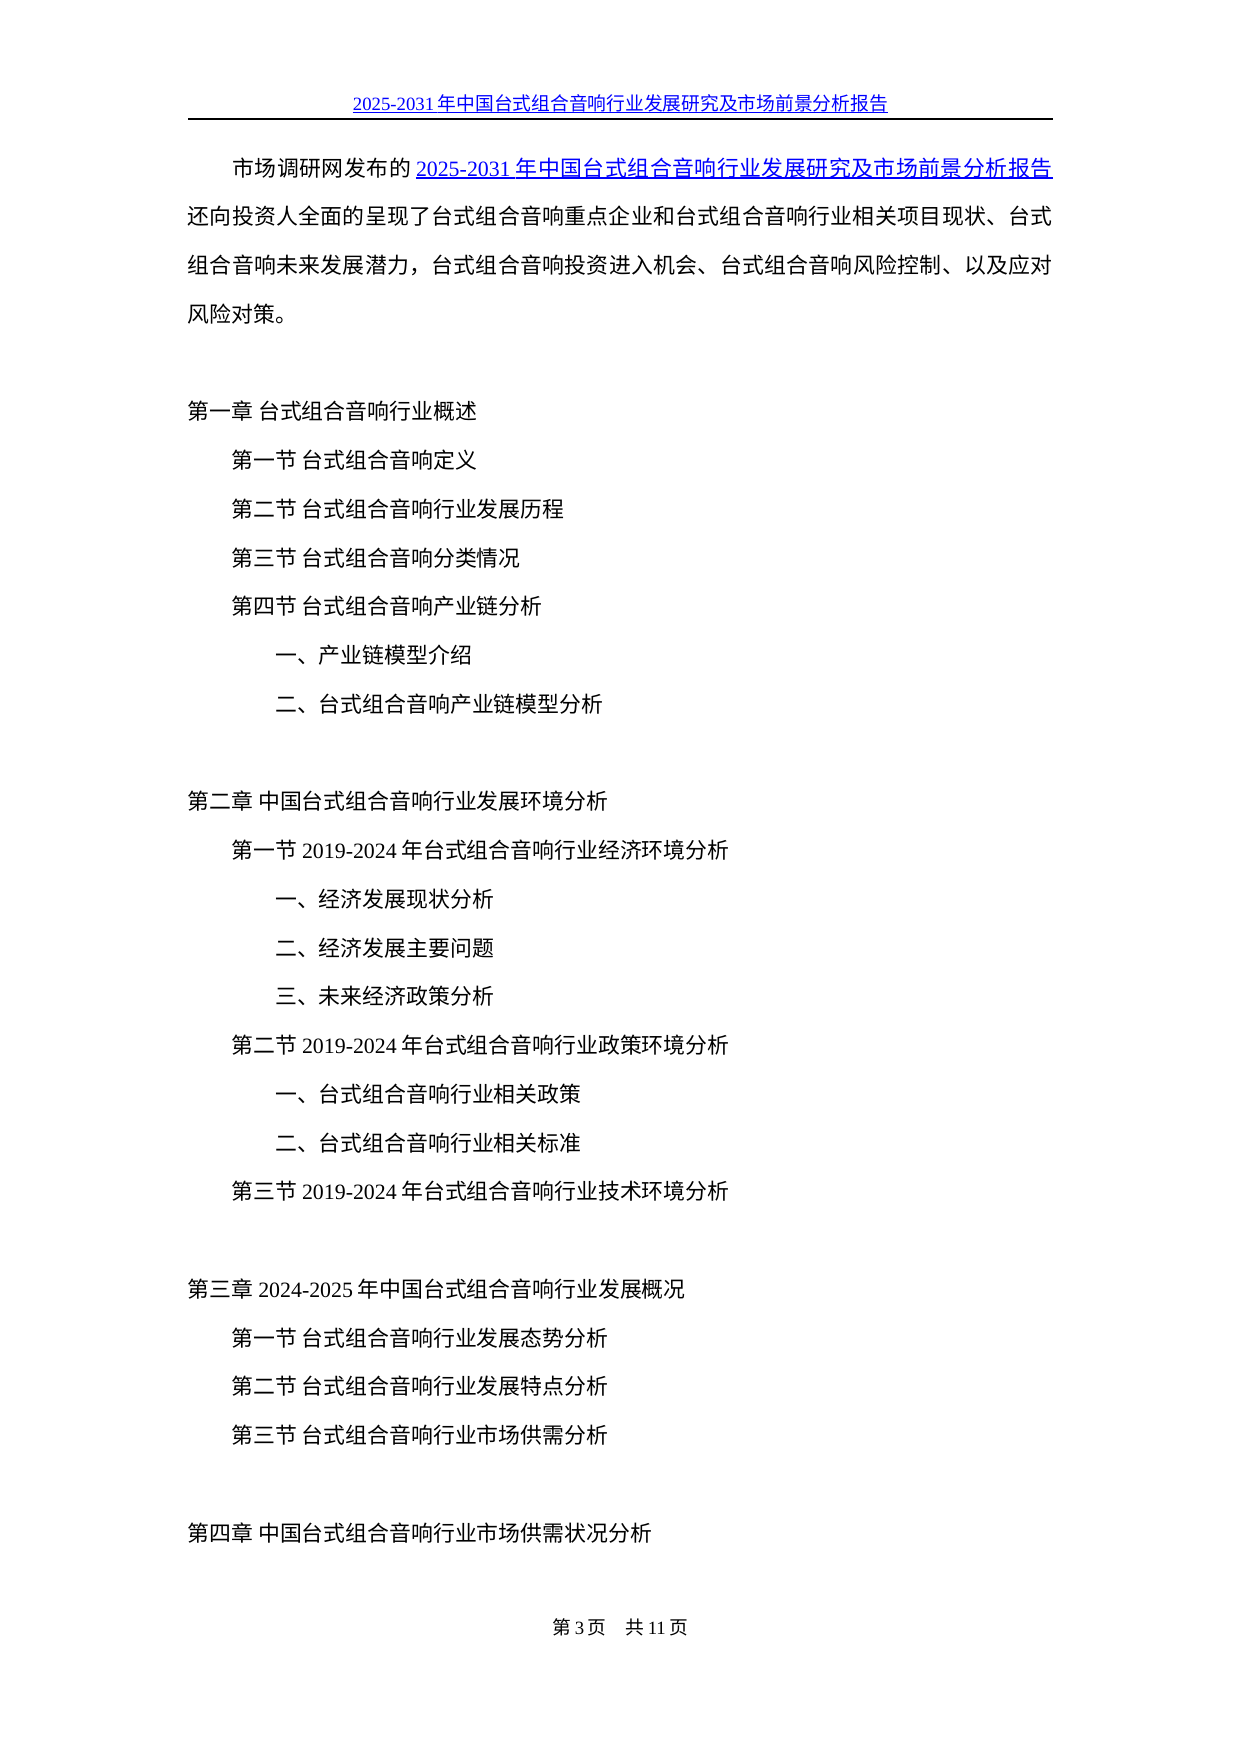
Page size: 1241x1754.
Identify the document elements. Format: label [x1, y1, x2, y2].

text [187, 150, 1053, 1548]
